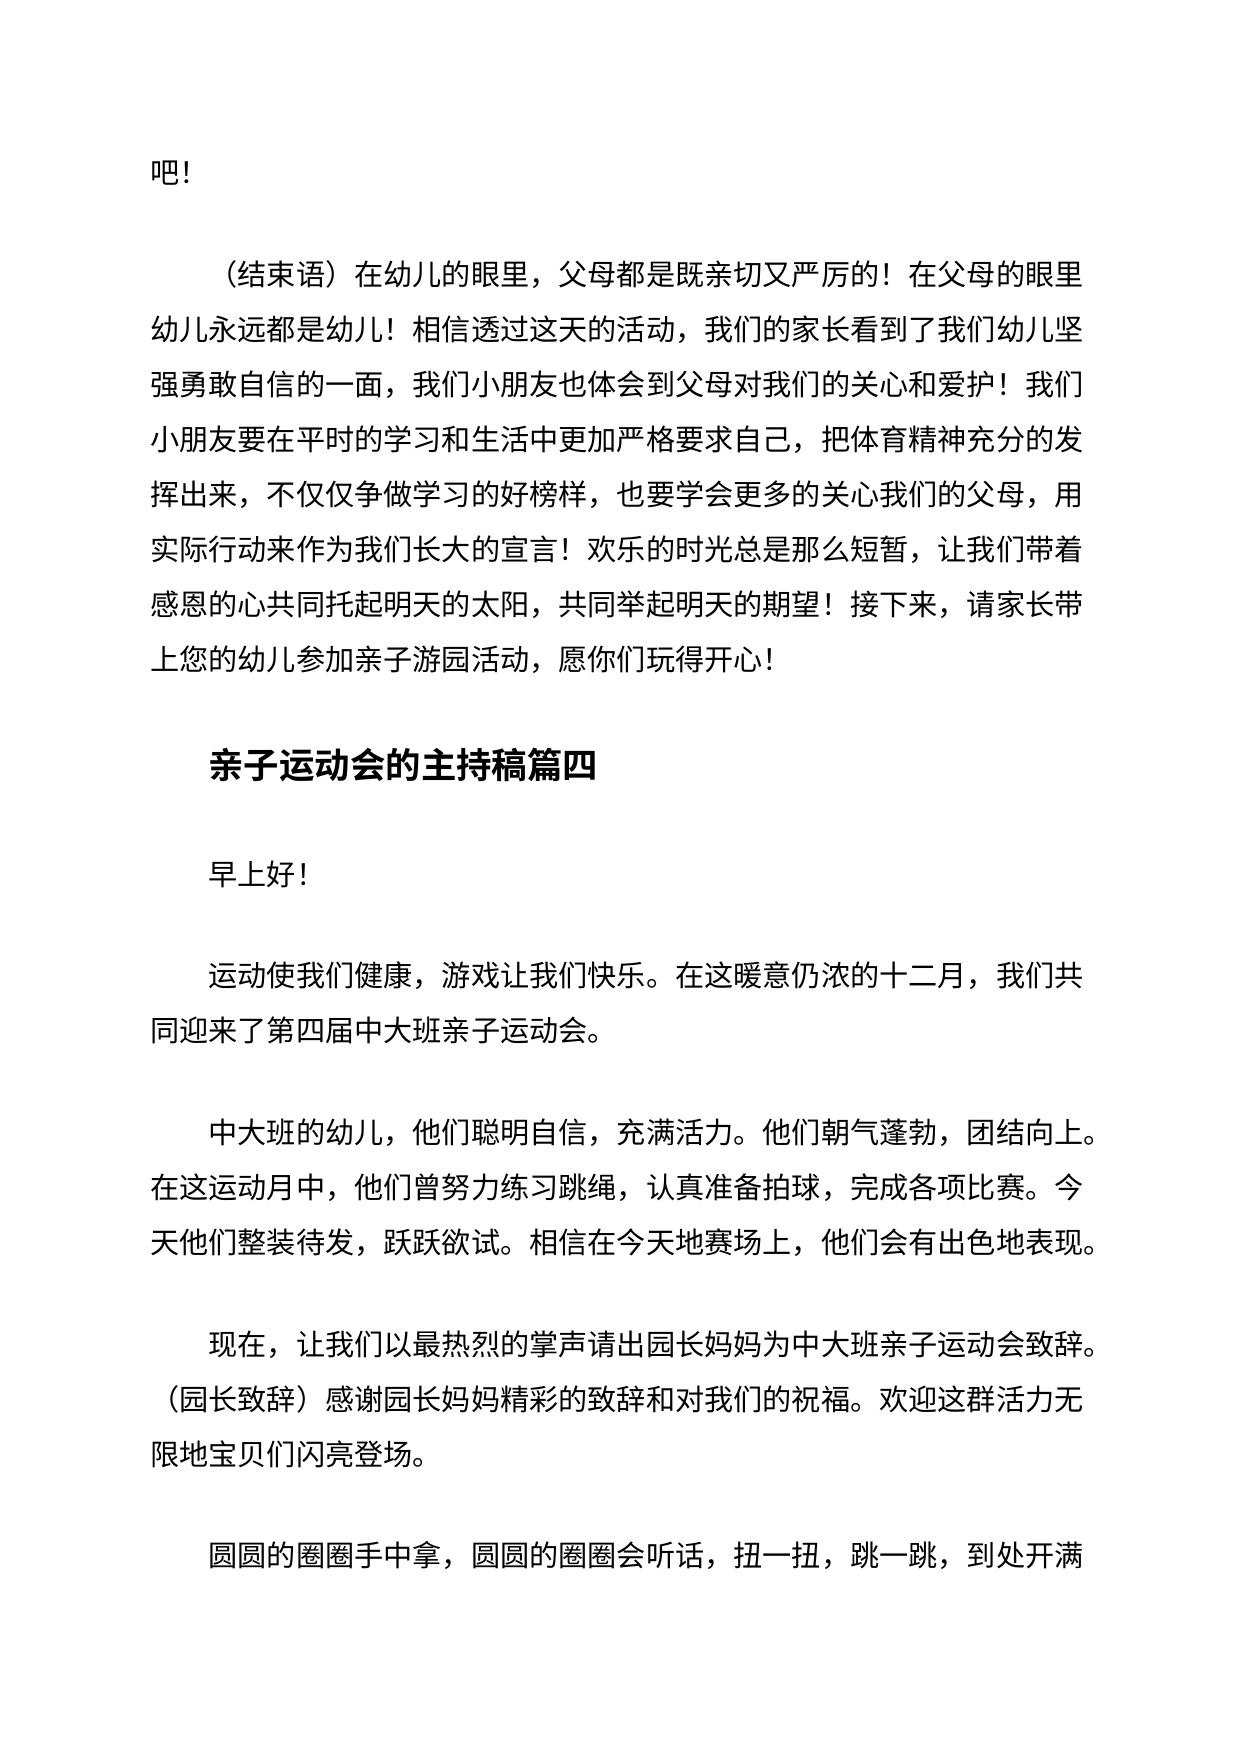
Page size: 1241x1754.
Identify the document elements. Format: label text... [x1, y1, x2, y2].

text 现在，让我们以最热烈的掌声请出园长妈妈为中大班亲子运动会致辞。（园长致辞）感谢园长妈妈精彩的致辞和对我们的祝福。欢迎这群活力无限地宝贝们闪亮登场。 [150, 1321, 1090, 1473]
text 中大班的幼儿，他们聪明自信，充满活力。他们朝气蓬勃，团结向上。在这运动月中，他们曾努力练习跳绳，认真准备拍球，完成各项比赛。今天他们整装待发，跃跃欲试。相信在今天地赛场上，他们会有出色地表现。 [150, 1110, 1090, 1262]
text 早上好！ [150, 851, 1090, 893]
text 亲子运动会的主持稿篇四 [150, 738, 1090, 789]
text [150, 150, 1090, 192]
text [150, 1533, 1090, 1575]
text （结束语）在幼儿的眼里，父母都是既亲切又严厉的！在父母的眼里幼儿永远都是幼儿！相信透过这天的活动，我们的家长看到了我们幼儿坚强勇敢自信的一面，我们小朋友也体会到父母对我们的关心和爱护！我们小朋友要在平时的学习和生活中更加严格要求自己，把体育精神充分的发挥出来，不仅仅争做学习的好榜样，也要学会更多的关心我们的父母，用实际行动来作为我们长大的宣言！欢乐的时光总是那么短暂，让我们带着感恩的心共同托起明天的太阳，共同举起明天的期望！接下来，请家长带上您的幼儿参加亲子游园活动，愿你们玩得开心！ [150, 252, 1090, 678]
text 运动使我们健康，游戏让我们快乐。在这暖意仍浓的十二月，我们共同迎来了第四届中大班亲子运动会。 [150, 953, 1090, 1050]
